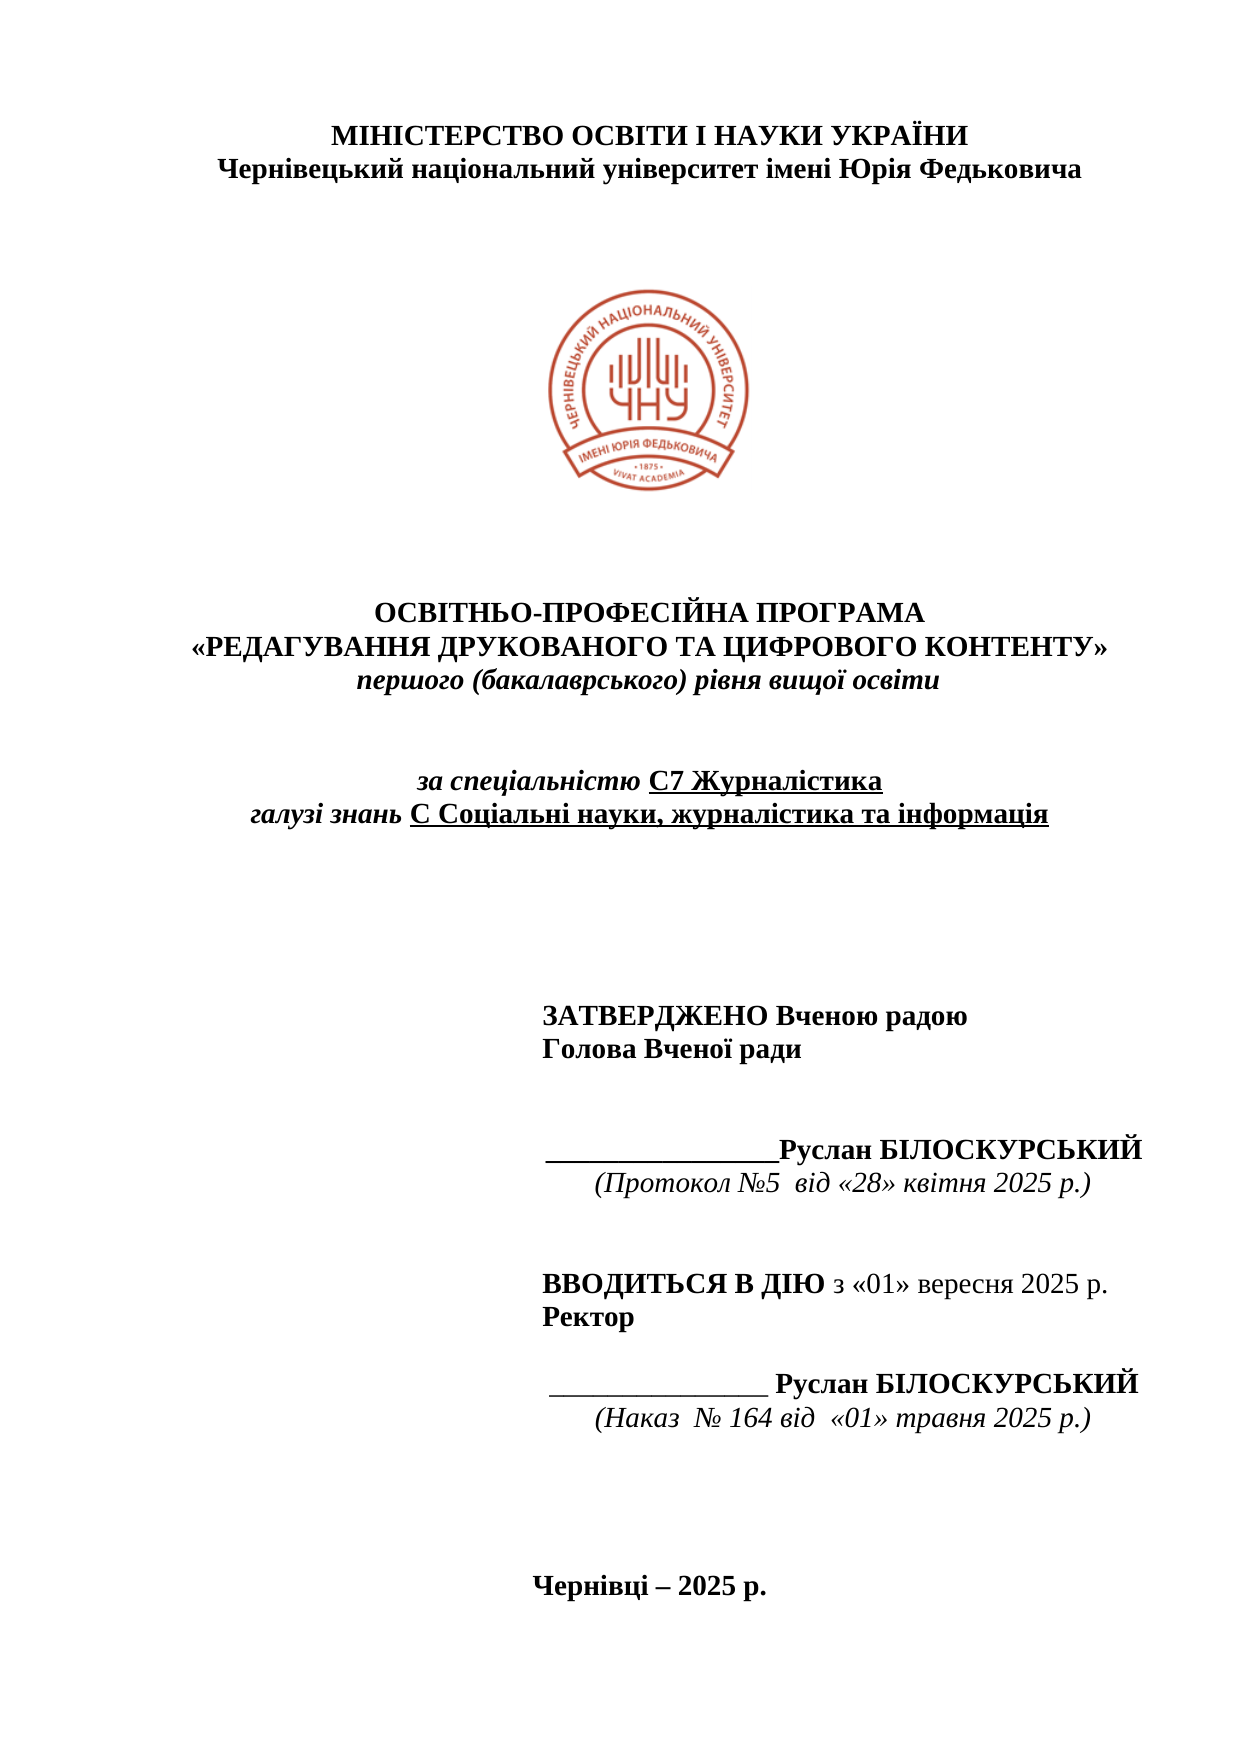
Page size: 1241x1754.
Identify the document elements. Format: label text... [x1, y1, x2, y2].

text Чернівецький національний університет імені Юрія Федьковича [148, 152, 1152, 185]
text «РЕДАГУВАННЯ ДРУКОВАНОГО ТА ЦИФРОВОГО КОНТЕНТУ» [148, 629, 1152, 662]
table_cell ВВОДИТЬСЯ В ДІЮ з «01» вересня 2025 р. Ректор _______________ Руслан БІЛОСКУРСЬКИЙ (Наказ № 164 від «01» травня 2025 р.) [531, 1266, 1157, 1467]
text Чернівці – 2025 р. [148, 1568, 1152, 1601]
text за спеціальністю С7 Журналістика [148, 763, 1152, 796]
text ОСВІТНЬО-ПРОФЕСІЙНА ПРОГРАМА [148, 595, 1152, 629]
picture [547, 285, 753, 495]
text першого (бакалаврського) рівня вищої освіти [148, 662, 1152, 696]
table_header ЗАТВЕРДЖЕНО Вченою радою Голова Вченої ради ________________Руслан БІЛОСКУРСЬКИЙ (Протокол №5 від «28» квітня 2025 р.) [531, 998, 1157, 1266]
text галузі знань С Соціальні науки, журналістика та інформація [148, 796, 1152, 830]
text МІНІСТЕРСТВО ОСВІТИ І НАУКИ УКРАЇНИ [148, 118, 1152, 152]
